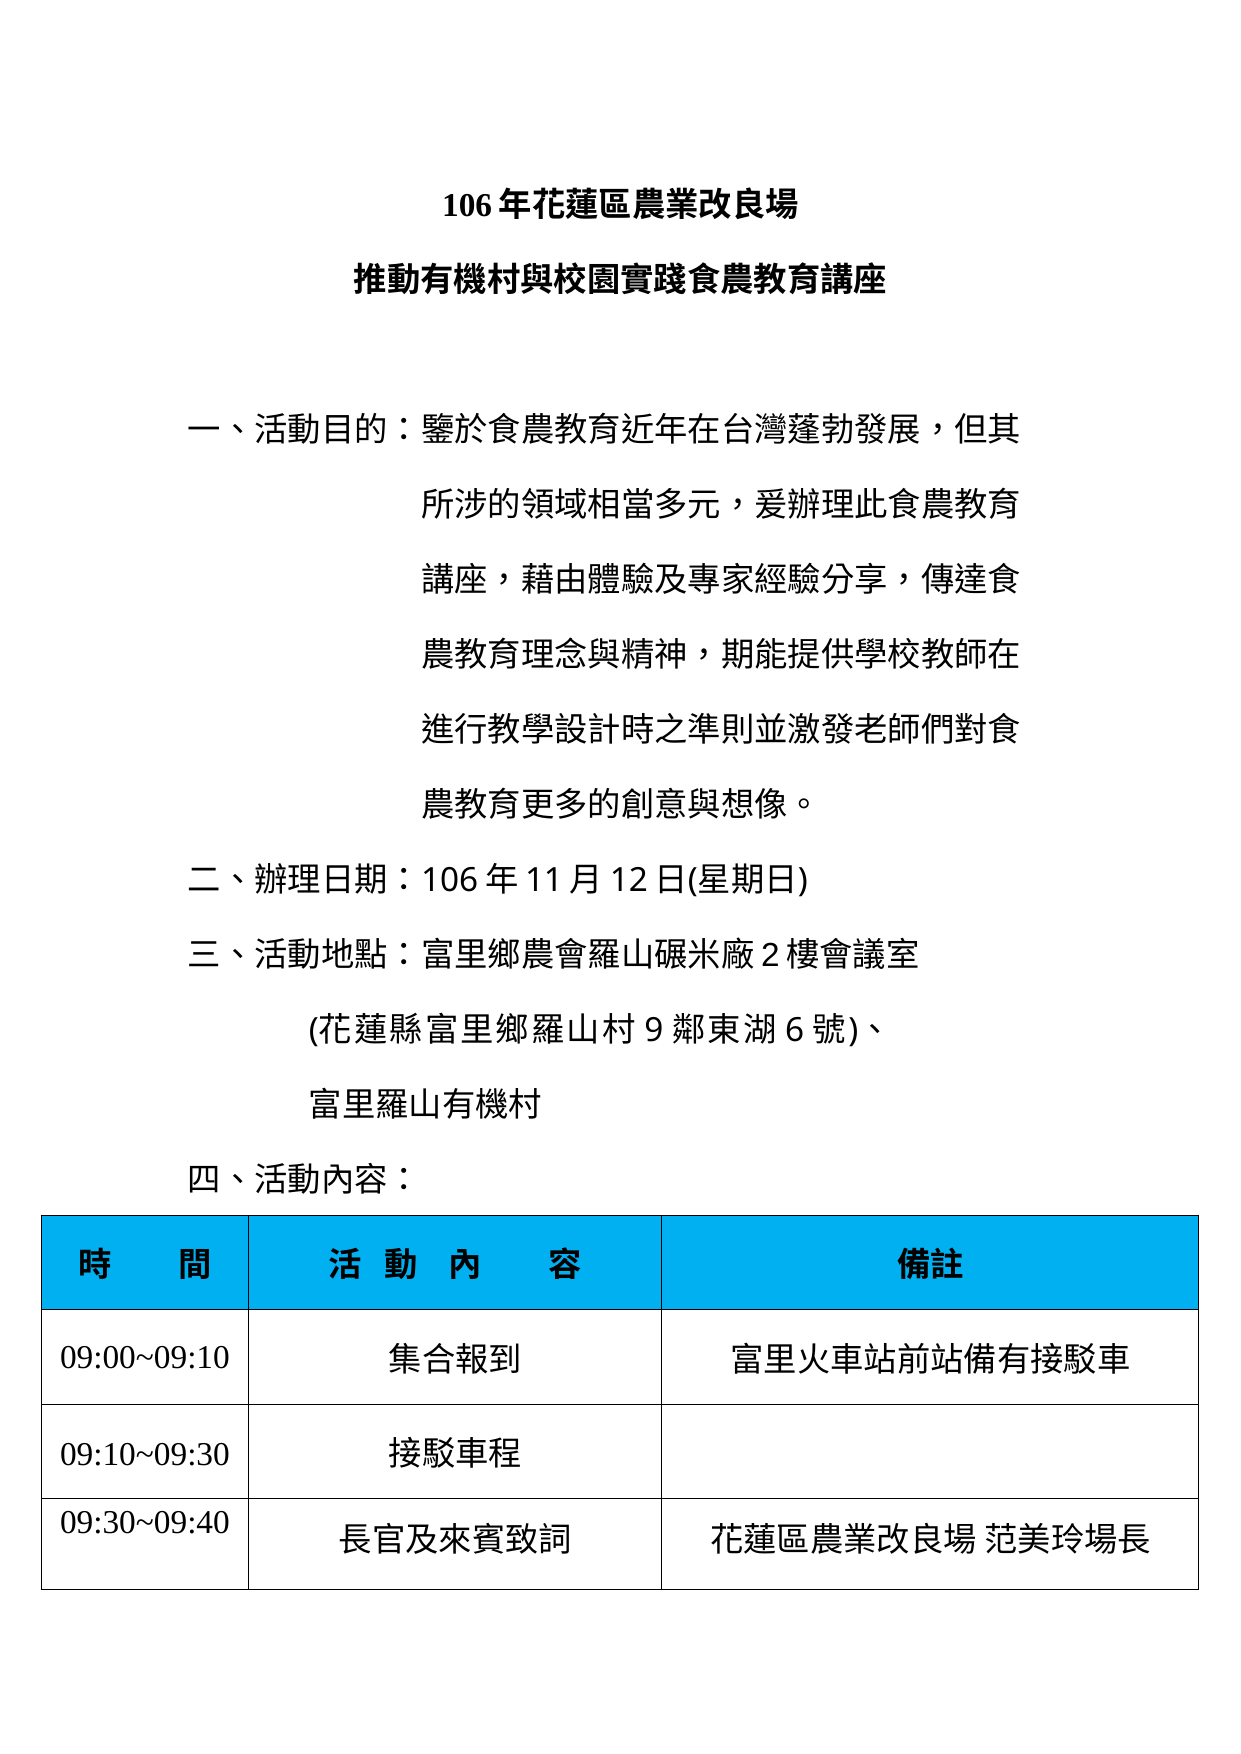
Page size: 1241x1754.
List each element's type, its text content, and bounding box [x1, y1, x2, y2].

text 富里羅山有機村 [187, 1064, 1053, 1139]
table_cell 富里火車站前站備有接駁車 [662, 1310, 1198, 1403]
table_cell 09:00~09:10 [42, 1310, 248, 1403]
table_header 活 動 內 容 [249, 1216, 661, 1309]
table_header 備註 [662, 1216, 1198, 1309]
table_cell 接駁車程 [249, 1405, 661, 1498]
table_cell 09:30~09:40 [42, 1499, 248, 1588]
text 三、活動地點：富里鄉農會羅山碾米廠2樓會議室 [187, 914, 1053, 989]
table_cell [662, 1405, 1198, 1498]
text 四、活動內容： [187, 1139, 1053, 1214]
table_header 時 間 [42, 1216, 248, 1309]
text (花蓮縣富里鄉羅山村9鄰東湖6號)、 [187, 989, 1053, 1064]
text 推動有機村與校園實踐食農教育講座 [187, 239, 1053, 314]
text 106年花蓮區農業改良場 [187, 164, 1053, 239]
text 二、辦理日期：106年11月12日(星期日) [187, 839, 1053, 914]
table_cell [662, 1499, 1198, 1588]
table_cell 長官及來賓致詞 [249, 1499, 661, 1588]
table_cell 集合報到 [249, 1310, 661, 1403]
table_cell 09:10~09:30 [42, 1405, 248, 1498]
text 一、活動目的：鑒於食農教育近年在台灣蓬勃發展，但其所涉的領域相當多元，爰辦理此食農教育講座，藉由體驗及專家經驗分享，傳達食農教育理念與精神，期能提供學校教師在進行教學設計時之準則並激發老師們對食農教育更多的創意與想像。 [187, 389, 1053, 839]
